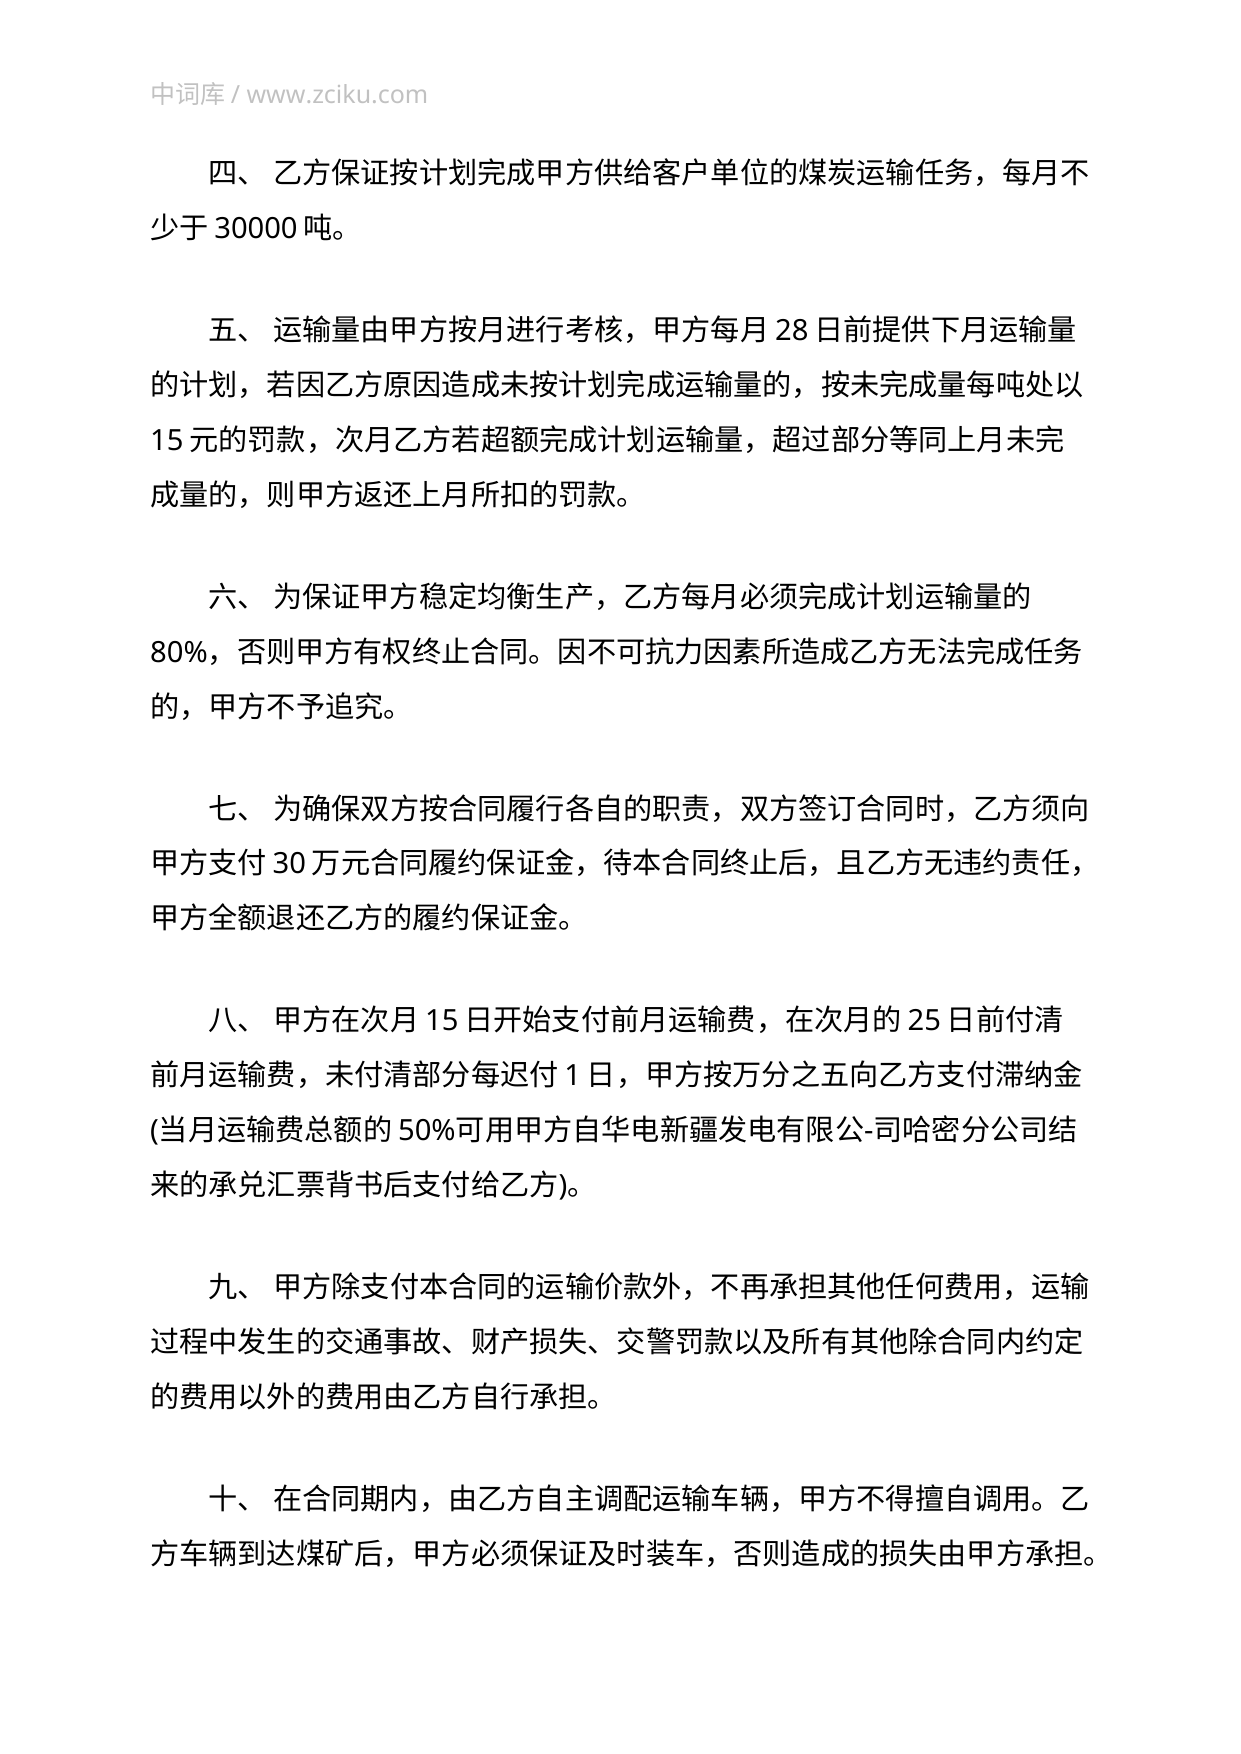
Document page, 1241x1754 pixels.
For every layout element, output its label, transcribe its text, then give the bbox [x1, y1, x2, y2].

text 六、 为保证甲方稳定均衡生产，乙方每月必须完成计划运输量的80%，否则甲方有权终止合同。因不可抗力因素所造成乙方无法完成任务的，甲方不予追究。 [150, 573, 1090, 726]
text 九、 甲方除支付本合同的运输价款外，不再承担其他任何费用，运输过程中发生的交通事故、财产损失、交警罚款以及所有其他除合同内约定的费用以外的费用由乙方自行承担。 [150, 1264, 1090, 1416]
text 四、 乙方保证按计划完成甲方供给客户单位的煤炭运输任务，每月不少于30000吨。 [150, 150, 1090, 247]
text 五、 运输量由甲方按月进行考核，甲方每月28日前提供下月运输量的计划，若因乙方原因造成未按计划完成运输量的，按未完成量每吨处以15元的罚款，次月乙方若超额完成计划运输量，超过部分等同上月未完成量的，则甲方返还上月所扣的罚款。 [150, 307, 1090, 514]
text 十、 在合同期内，由乙方自主调配运输车辆，甲方不得擅自调用。乙方车辆到达煤矿后，甲方必须保证及时装车，否则造成的损失由甲方承担。 [150, 1475, 1090, 1573]
text 七、 为确保双方按合同履行各自的职责，双方签订合同时，乙方须向甲方支付30万元合同履约保证金，待本合同终止后，且乙方无违约责任，甲方全额退还乙方的履约保证金。 [150, 785, 1090, 937]
text 八、 甲方在次月15日开始支付前月运输费，在次月的25日前付清前月运输费，未付清部分每迟付1日，甲方按万分之五向乙方支付滞纳金(当月运输费总额的50%可用甲方自华电新疆发电有限公-司哈密分公司结来的承兑汇票背书后支付给乙方)。 [150, 997, 1090, 1204]
